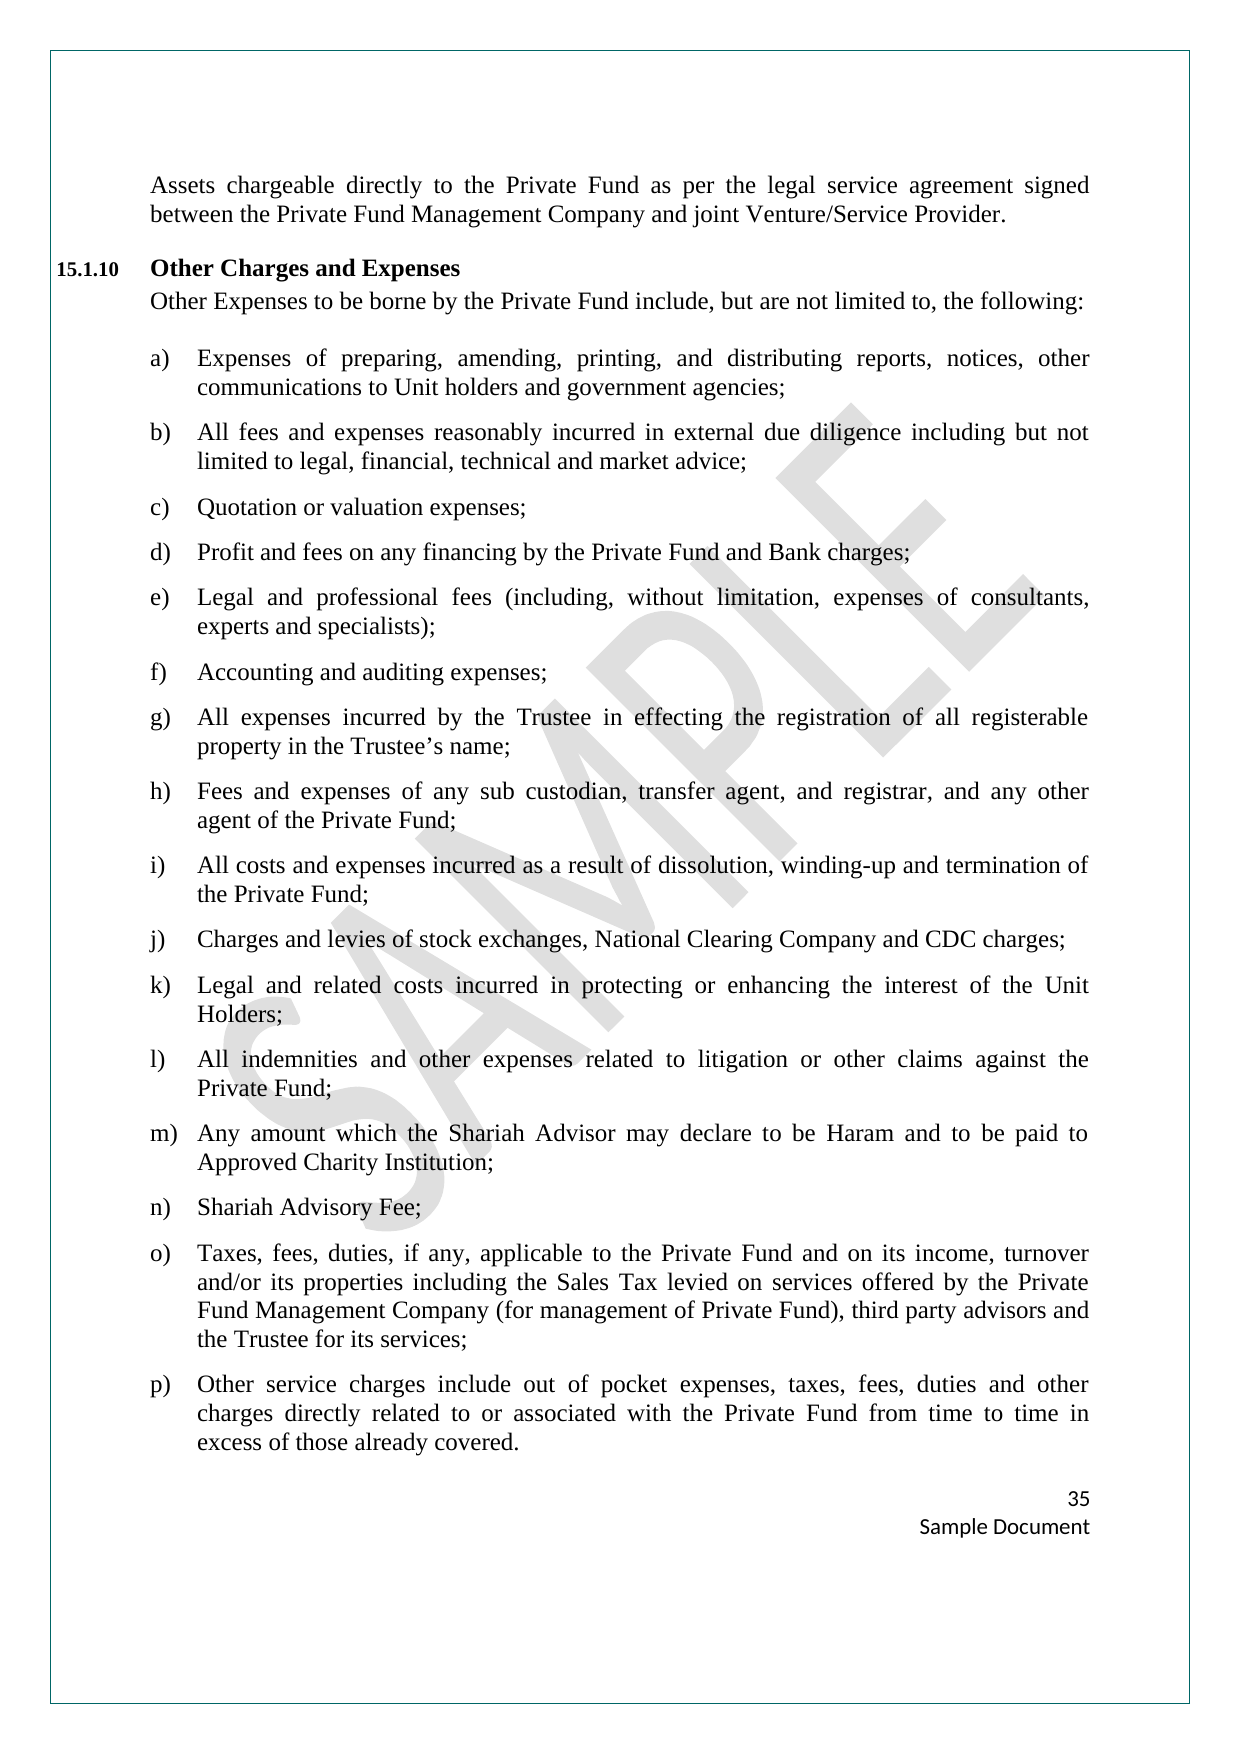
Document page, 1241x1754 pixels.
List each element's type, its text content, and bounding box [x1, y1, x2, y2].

list Any amount which the Shariah Advisor may declare to be Haram and to be paid to Approved Charity Institution; [150, 1118, 1090, 1176]
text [150, 170, 1090, 228]
list Expenses of preparing, amending, printing, and distributing reports, notices, other communications to Unit holders and government agencies; [150, 343, 1090, 401]
list Legal and professional fees (including, without limitation, expenses of consultants, experts and specialists); [150, 582, 1090, 640]
list Fees and expenses of any sub custodian, transfer agent, and registrar, and any other agent of the Private Fund; [150, 776, 1090, 834]
list Profit and fees on any financing by the Private Fund and Bank charges; [150, 537, 1090, 566]
list Charges and levies of stock exchanges, National Clearing Company and CDC charges; [150, 924, 1090, 953]
list All indemnities and other expenses related to litigation or other claims against the Private Fund; [150, 1044, 1090, 1102]
list All expenses incurred by the Trustee in effecting the registration of all registerable property in the Trustee’s name; [150, 702, 1090, 759]
list Taxes, fees, duties, if any, applicable to the Private Fund and on its income, turnover and/or its properties including the Sales Tax levied on services offered by the Private Fund Management Company (for management of Private Fund), third party advisors and the Trustee for its services; [150, 1238, 1090, 1353]
text Other Expenses to be borne by the Private Fund include, but are not limited to, the following: [150, 286, 1090, 314]
list All fees and expenses reasonably incurred in external due diligence including but not limited to legal, financial, technical and market advice; [150, 417, 1090, 475]
list Accounting and auditing expenses; [150, 657, 1090, 685]
list All costs and expenses incurred as a result of dissolution, winding-up and termination of the Private Fund; [150, 850, 1090, 908]
list Legal and related costs incurred in protecting or enhancing the interest of the Unit Holders; [150, 970, 1090, 1027]
subtitle Other Charges and Expenses [56, 253, 1090, 282]
list Shariah Advisory Fee; [150, 1192, 1090, 1221]
list Quotation or valuation expenses; [150, 492, 1090, 520]
list Other service charges include out of pocket expenses, taxes, fees, duties and other charges directly related to or associated with the Private Fund from time to time in excess of those already covered. [150, 1369, 1090, 1456]
